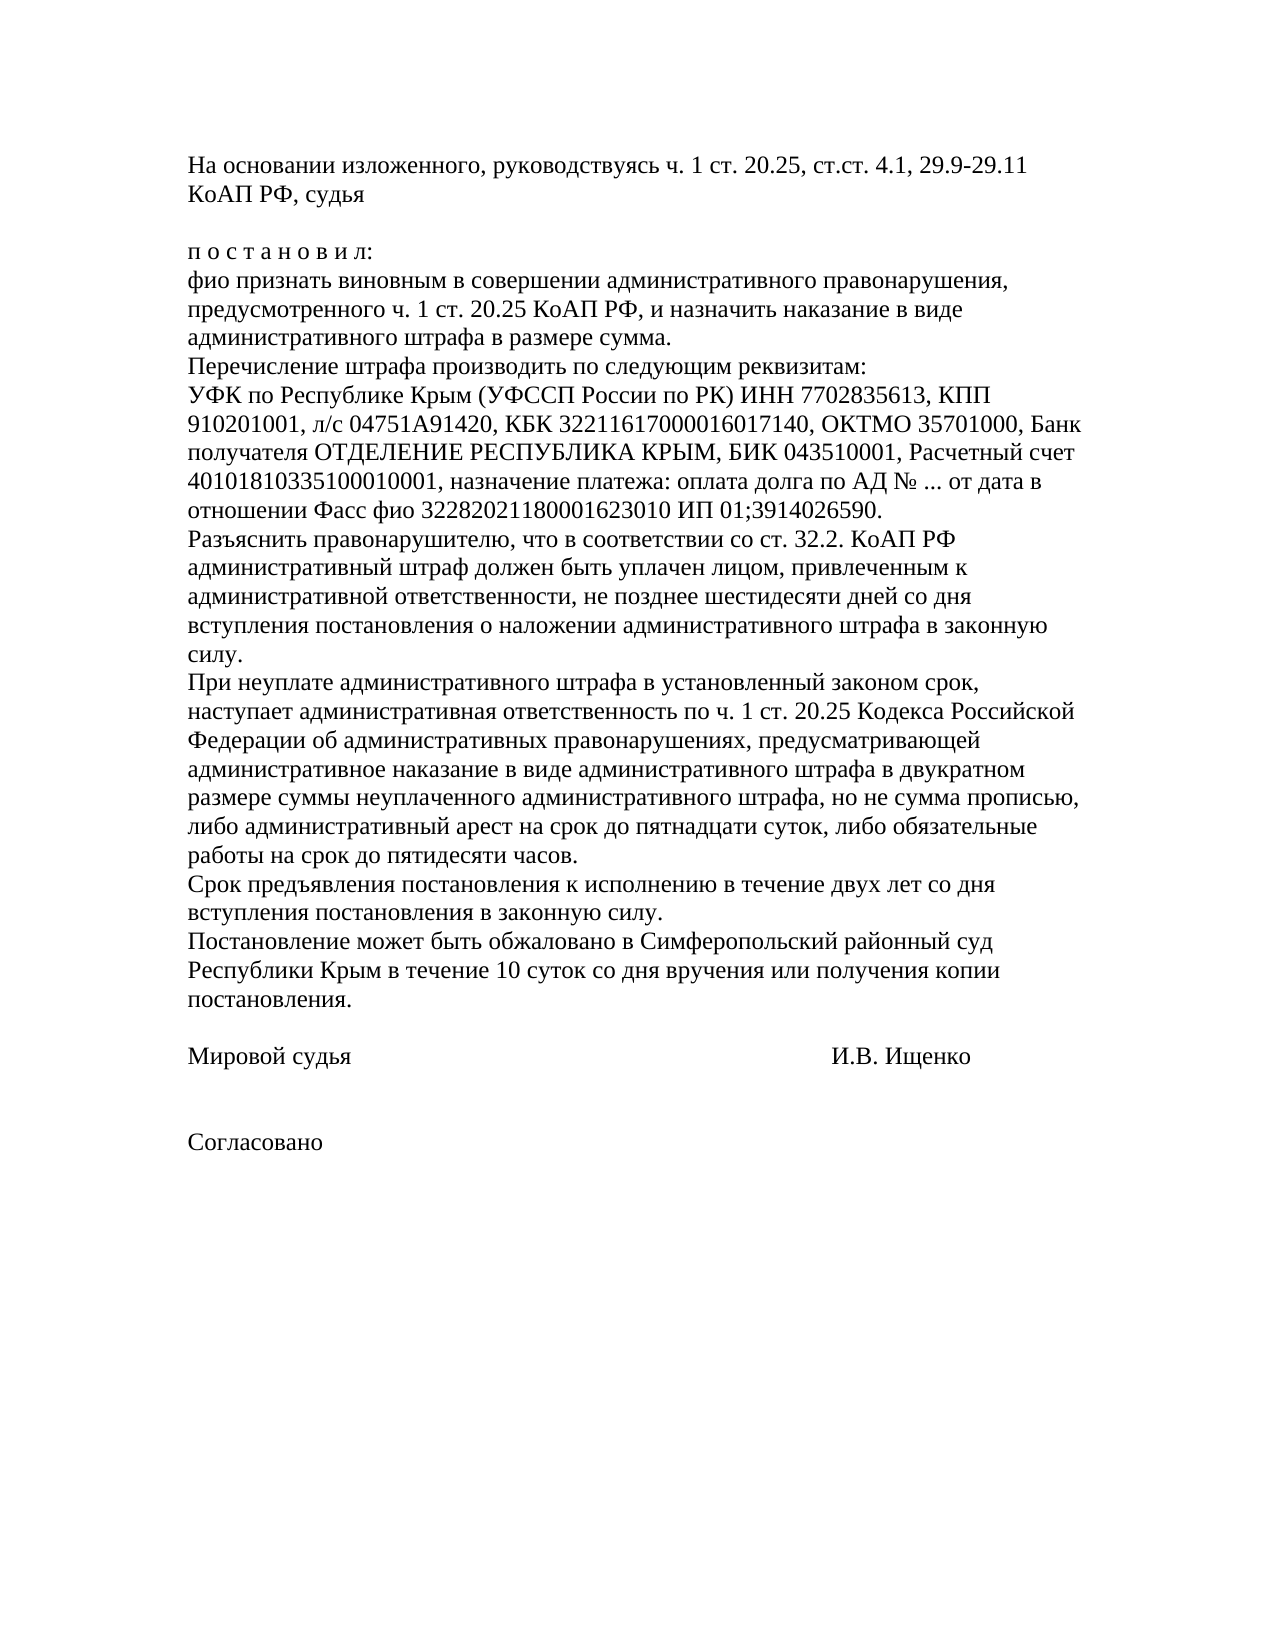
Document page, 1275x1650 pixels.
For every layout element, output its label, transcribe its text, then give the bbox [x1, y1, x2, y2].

text Постановление может быть обжаловано в Симферопольский районный суд Республики Крым в течение 10 суток со дня вручения или получения копии постановления. [187, 926, 1087, 1012]
text Разъяснить правонарушителю, что в соответствии со ст. 32.2. КоАП РФ административный штраф должен быть уплачен лицом, привлеченным к административной ответственности, не позднее шестидесяти дней со дня вступления постановления о наложении административного штрафа в законную силу. [187, 524, 1087, 667]
text Согласовано [187, 1127, 1087, 1156]
text Перечисление штрафа производить по следующим реквизитам: [187, 351, 1087, 380]
text На основании изложенного, руководствуясь ч. 1 ст. 20.25, ст.ст. 4.1, 29.9-29.11 КоАП РФ, судья [187, 150, 1087, 207]
text п о с т а н о в и л: [187, 236, 1087, 265]
text УФК по Республике Крым (УФССП России по РК) ИНН 7702835613, КПП 910201001, л/с 04751А91420, КБК 32211617000016017140, ОКТМО 35701000, Банк получателя ОТДЕЛЕНИЕ РЕСПУБЛИКА КРЫМ, БИК 043510001, Расчетный счет 40101810335100010001, назначение платежа: оплата долга по АД № ... от дата в отношении Фасс фио 32282021180001623010 ИП 01;3914026590. [187, 380, 1087, 524]
text Срок предъявления постановления к исполнению в течение двух лет со дня вступления постановления в законную силу. [187, 869, 1087, 926]
text При неуплате административного штрафа в установленный законом срок, наступает административная ответственность по ч. 1 ст. 20.25 Кодекса Российской Федерации об административных правонарушениях, предусматривающей административное наказание в виде административного штрафа в двукратном размере суммы неуплаченного административного штрафа, но не сумма прописью, либо административный арест на срок до пятнадцати суток, либо обязательные работы на срок до пятидесяти часов. [187, 667, 1087, 869]
text фио признать виновным в совершении административного правонарушения, предусмотренного ч. 1 ст. 20.25 КоАП РФ, и назначить наказание в виде административного штрафа в размере сумма. [187, 265, 1087, 351]
text Мировой судья И.В. Ищенко [187, 1041, 1087, 1070]
